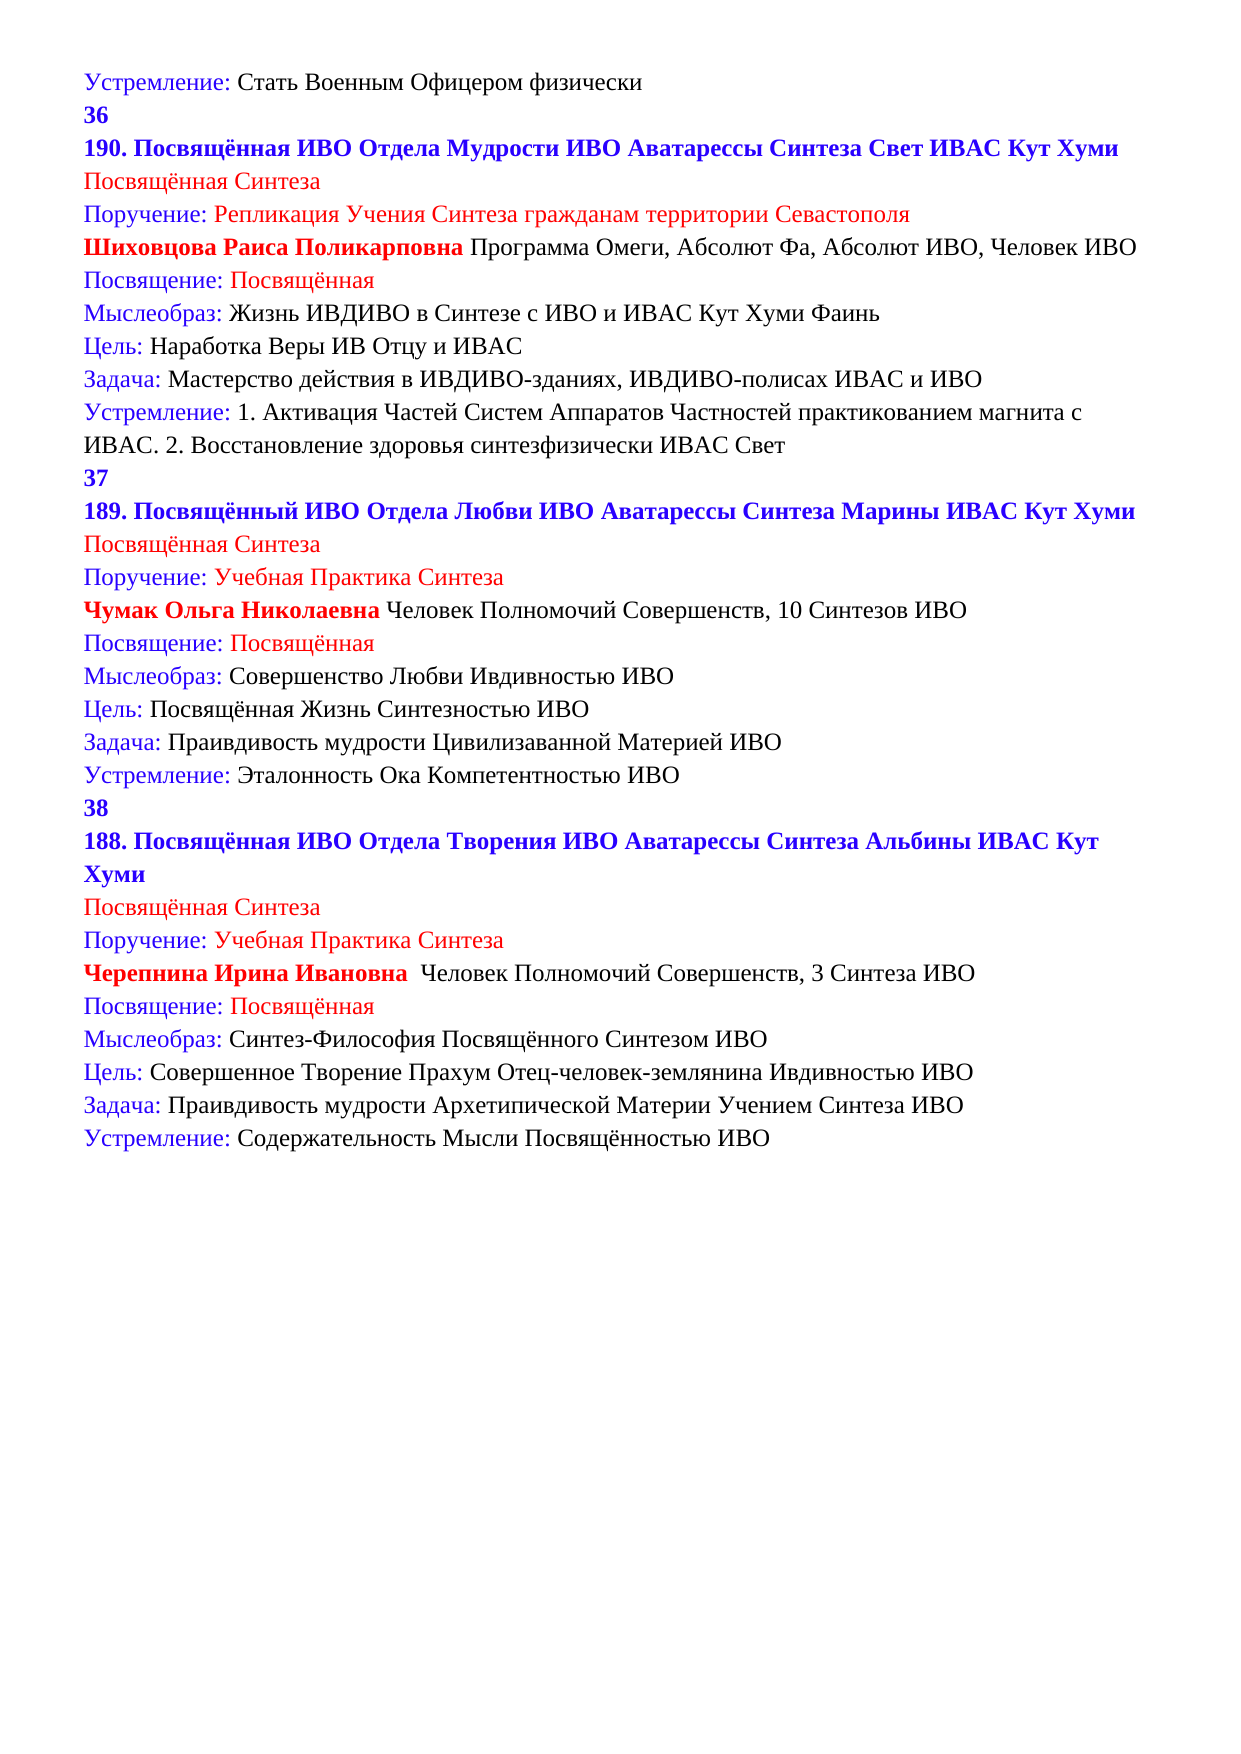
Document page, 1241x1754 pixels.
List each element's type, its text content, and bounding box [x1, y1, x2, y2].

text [83, 67, 1157, 459]
text 37 189. Посвящённый ИВО Отдела Любви ИВО Аватарессы Синтеза Марины ИВАС Кут Хуми Посвящённая Синтеза Поручение: Учебная Практика Синтеза Чумак Ольга Николаевна Человек Полномочий Совершенств, 10 Синтезов ИВО Посвящение: Посвящённая Мыслеобраз: Совершенство Любви Ивдивностью ИВО Цель: Посвящённая Жизнь Синтезностью ИВО Задача: Праивдивость мудрости Цивилизаванной Материей ИВО Устремление: Эталонность Ока Компетентностью ИВО 38 188. Посвящённая ИВО Отдела Творения ИВО Аватарессы Синтеза Альбины ИВАС Кут Хуми Посвящённая Синтеза Поручение: Учебная Практика Синтеза Черепнина Ирина Ивановна Человек Полномочий Совершенств, 3 Синтеза ИВО Посвящение: Посвящённая Мыслеобраз: Синтез-Философия Посвящённого Синтезом ИВО Цель: Совершенное Творение Прахум Отец-человек-землянина Ивдивностью ИВО Задача: Праивдивость мудрости Архетипической Материи Учением Синтеза ИВО Устремление: Содержательность Мысли Посвящённостью ИВО [83, 463, 1157, 1217]
